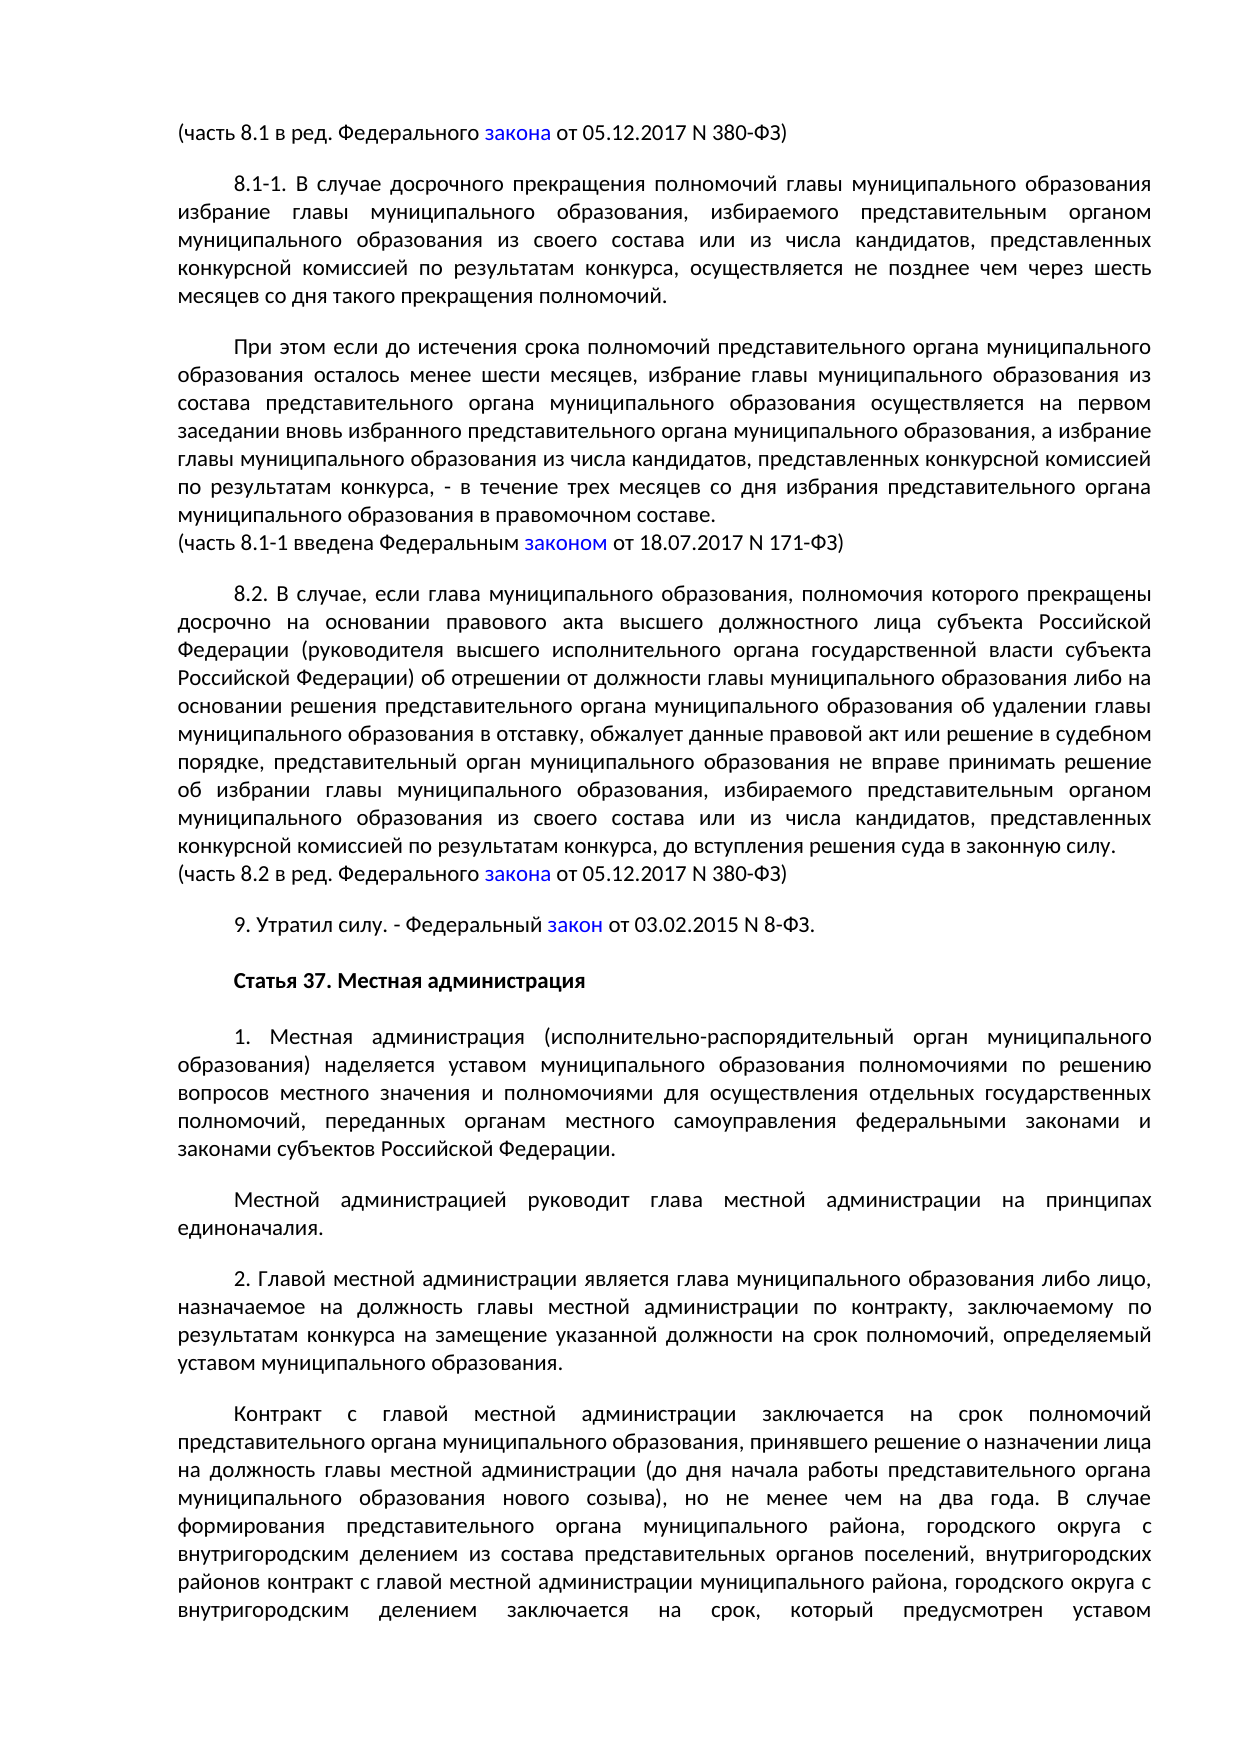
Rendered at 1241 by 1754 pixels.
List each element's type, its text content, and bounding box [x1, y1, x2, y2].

text 2. Главой местной администрации является глава муниципального образования либо лицо, назначаемое на должность главы местной администрации по контракту, заключаемому по результатам конкурса на замещение указанной должности на срок полномочий, определяемый уставом муниципального образования. [177, 1264, 1152, 1376]
text 8.2. В случае, если глава муниципального образования, полномочия которого прекращены досрочно на основании правового акта высшего должностного лица субъекта Российской Федерации (руководителя высшего исполнительного органа государственной власти субъекта Российской Федерации) об отрешении от должности главы муниципального образования либо на основании решения представительного органа муниципального образования об удалении главы муниципального образования в отставку, обжалует данные правовой акт или решение в судебном порядке, представительный орган муниципального образования не вправе принимать решение об избрании главы муниципального образования, избираемого представительным органом муниципального образования из своего состава или из числа кандидатов, представленных конкурсной комиссией по результатам конкурса, до вступления решения суда в законную силу. [177, 579, 1152, 859]
text При этом если до истечения срока полномочий представительного органа муниципального образования осталось менее шести месяцев, избрание главы муниципального образования из состава представительного органа муниципального образования осуществляется на первом заседании вновь избранного представительного органа муниципального образования, а избрание главы муниципального образования из числа кандидатов, представленных конкурсной комиссией по результатам конкурса, - в течение трех месяцев со дня избрания представительного органа муниципального образования в правомочном составе. [177, 332, 1152, 528]
text (часть 8.2 в ред. Федерального закона от 05.12.2017 N 380-ФЗ) [177, 859, 1152, 887]
text Местной администрацией руководит глава местной администрации на принципах единоначалия. [177, 1185, 1152, 1241]
text 9. Утратил силу. - Федеральный закон от 03.02.2015 N 8-ФЗ. [177, 910, 1152, 938]
text (часть 8.1 в ред. Федерального закона от 05.12.2017 N 380-ФЗ) [177, 118, 1152, 146]
title Статья 37. Местная администрация [177, 966, 1152, 994]
text 1. Местная администрация (исполнительно-распорядительный орган муниципального образования) наделяется уставом муниципального образования полномочиями по решению вопросов местного значения и полномочиями для осуществления отдельных государственных полномочий, переданных органам местного самоуправления федеральными законами и законами субъектов Российской Федерации. [177, 1022, 1152, 1162]
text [177, 1399, 1152, 1623]
text (часть 8.1-1 введена Федеральным законом от 18.07.2017 N 171-ФЗ) [177, 528, 1152, 556]
text 8.1-1. В случае досрочного прекращения полномочий главы муниципального образования избрание главы муниципального образования, избираемого представительным органом муниципального образования из своего состава или из числа кандидатов, представленных конкурсной комиссией по результатам конкурса, осуществляется не позднее чем через шесть месяцев со дня такого прекращения полномочий. [177, 169, 1152, 309]
